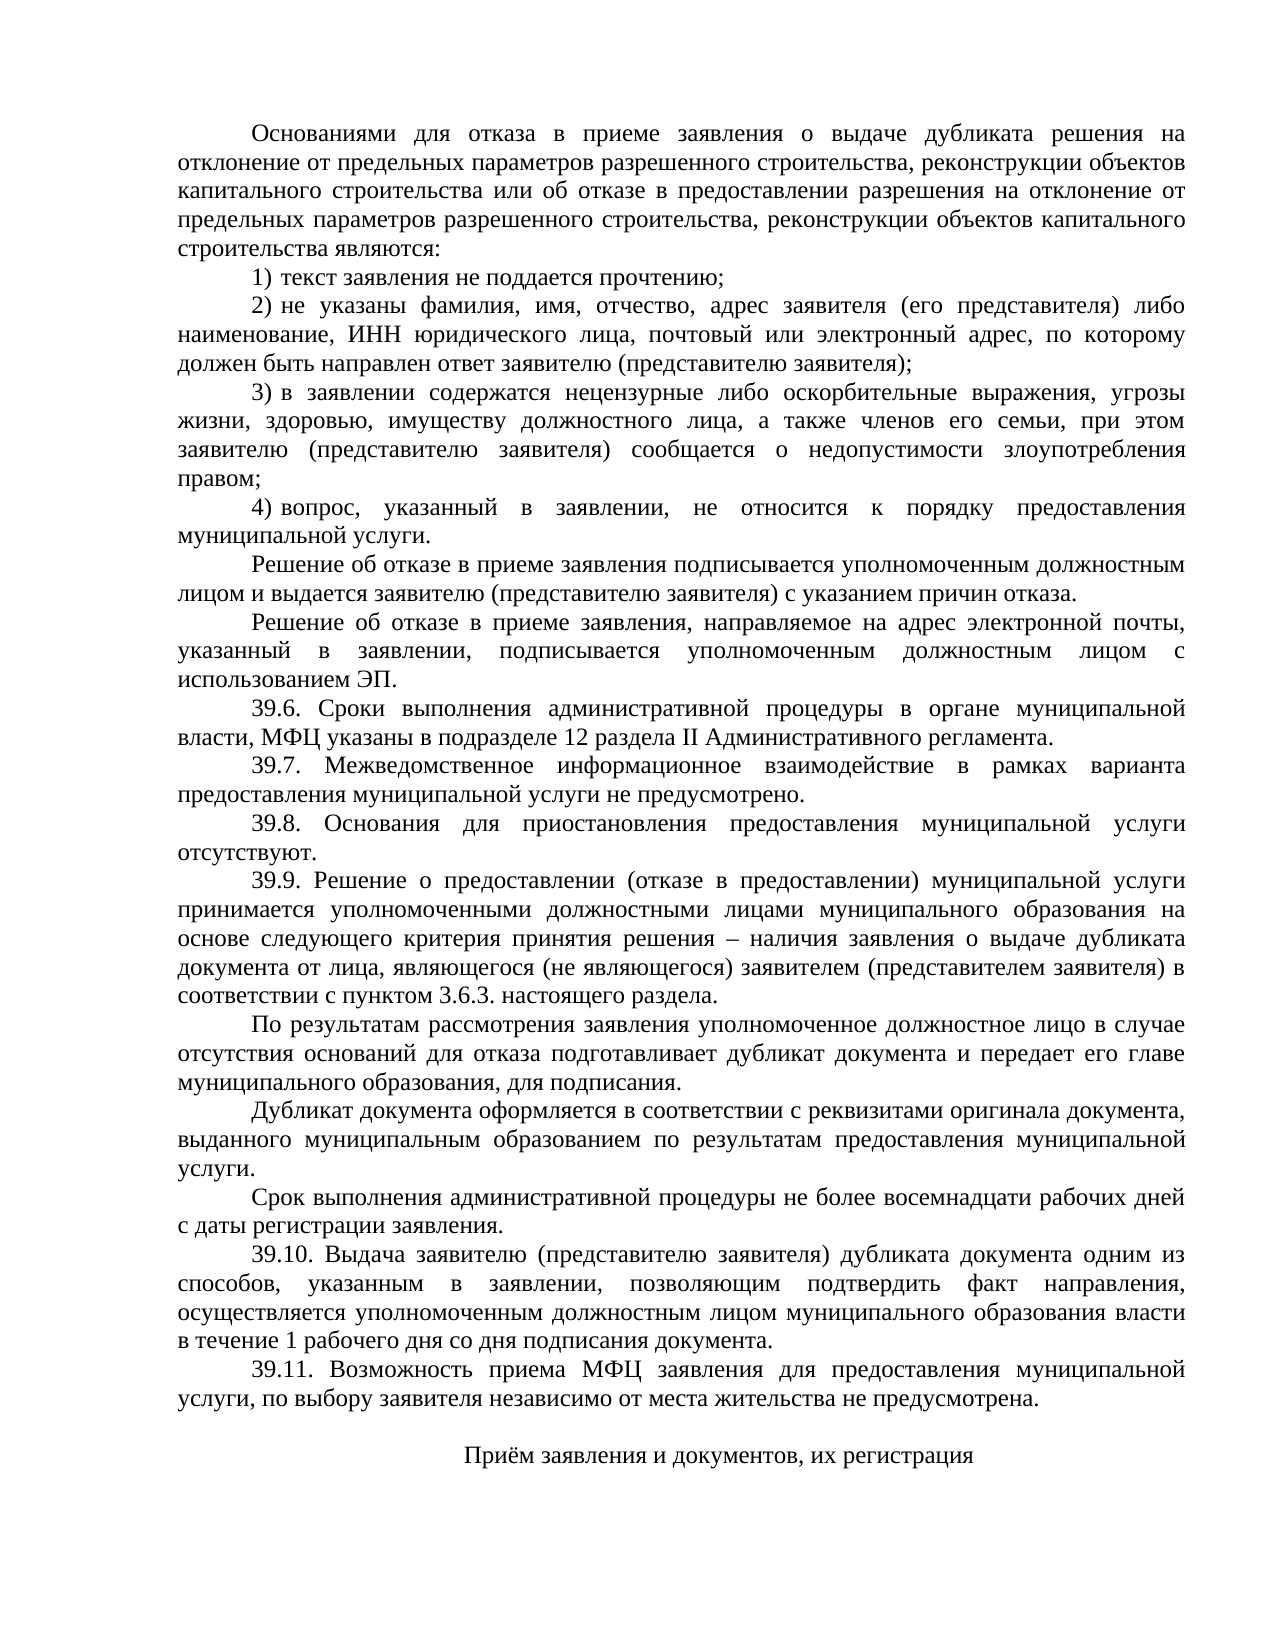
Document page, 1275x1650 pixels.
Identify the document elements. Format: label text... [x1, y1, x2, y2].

text 1) текст заявления не поддается прочтению; [177, 262, 1186, 291]
text По результатам рассмотрения заявления уполномоченное должностное лицо в случае отсутствия оснований для отказа подготавливает дубликат документа и передает его главе муниципального образования, для подписания. [177, 1009, 1186, 1096]
text Решение об отказе в приеме заявления, направляемое на адрес электронной почты, указанный в заявлении, подписывается уполномоченным должностным лицом с использованием ЭП. [177, 607, 1186, 693]
text 39.11. Возможность приема МФЦ заявления для предоставления муниципальной услуги, по выбору заявителя независимо от места жительства не предусмотрена. [177, 1354, 1186, 1412]
text 39.9. Решение о предоставлении (отказе в предоставлении) муниципальной услуги принимается уполномоченными должностными лицами муниципального образования на основе следующего критерия принятия решения – наличия заявления о выдаче дубликата документа от лица, являющегося (не являющегося) заявителем (представителем заявителя) в соответствии с пунктом 3.6.3. настоящего раздела. [177, 866, 1186, 1009]
text 2) не указаны фамилия, имя, отчество, адрес заявителя (его представителя) либо наименование, ИНН юридического лица, почтовый или электронный адрес, по которому должен быть направлен ответ заявителю (представителю заявителя); [177, 291, 1186, 377]
text Дубликат документа оформляется в соответствии с реквизитами оригинала документа, выданного муниципальным образованием по результатам предоставления муниципальной услуги. [177, 1096, 1186, 1182]
text 39.8. Основания для приостановления предоставления муниципальной услуги отсутствуют. [177, 808, 1186, 866]
text 39.6. Сроки выполнения административной процедуры в органе муниципальной власти, МФЦ указаны в подразделе 12 раздела II Административного регламента. [177, 693, 1186, 751]
text Решение об отказе в приеме заявления подписывается уполномоченным должностным лицом и выдается заявителю (представителю заявителя) с указанием причин отказа. [177, 549, 1186, 607]
text 39.10. Выдача заявителю (представителю заявителя) дубликата документа одним из способов, указанным в заявлении, позволяющим подтвердить факт направления, осуществляется уполномоченным должностным лицом муниципального образования власти в течение 1 рабочего дня со дня подписания документа. [177, 1239, 1186, 1354]
text 3) в заявлении содержатся нецензурные либо оскорбительные выражения, угрозы жизни, здоровью, имуществу должностного лица, а также членов его семьи, при этом заявителю (представителю заявителя) сообщается о недопустимости злоупотребления правом; [177, 377, 1186, 492]
text Срок выполнения административной процедуры не более восемнадцати рабочих дней с даты регистрации заявления. [177, 1182, 1186, 1239]
text Приём заявления и документов, их регистрация [177, 1441, 1186, 1469]
text Основаниями для отказа в приеме заявления о выдаче дубликата решения на отклонение от предельных параметров разрешенного строительства, реконструкции объектов капитального строительства или об отказе в предоставлении разрешения на отклонение от предельных параметров разрешенного строительства, реконструкции объектов капитального строительства являются: [177, 118, 1186, 262]
text 39.7. Межведомственное информационное взаимодействие в рамках варианта предоставления муниципальной услуги не предусмотрено. [177, 751, 1186, 808]
text 4) вопрос, указанный в заявлении, не относится к порядку предоставления муниципальной услуги. [177, 492, 1186, 549]
